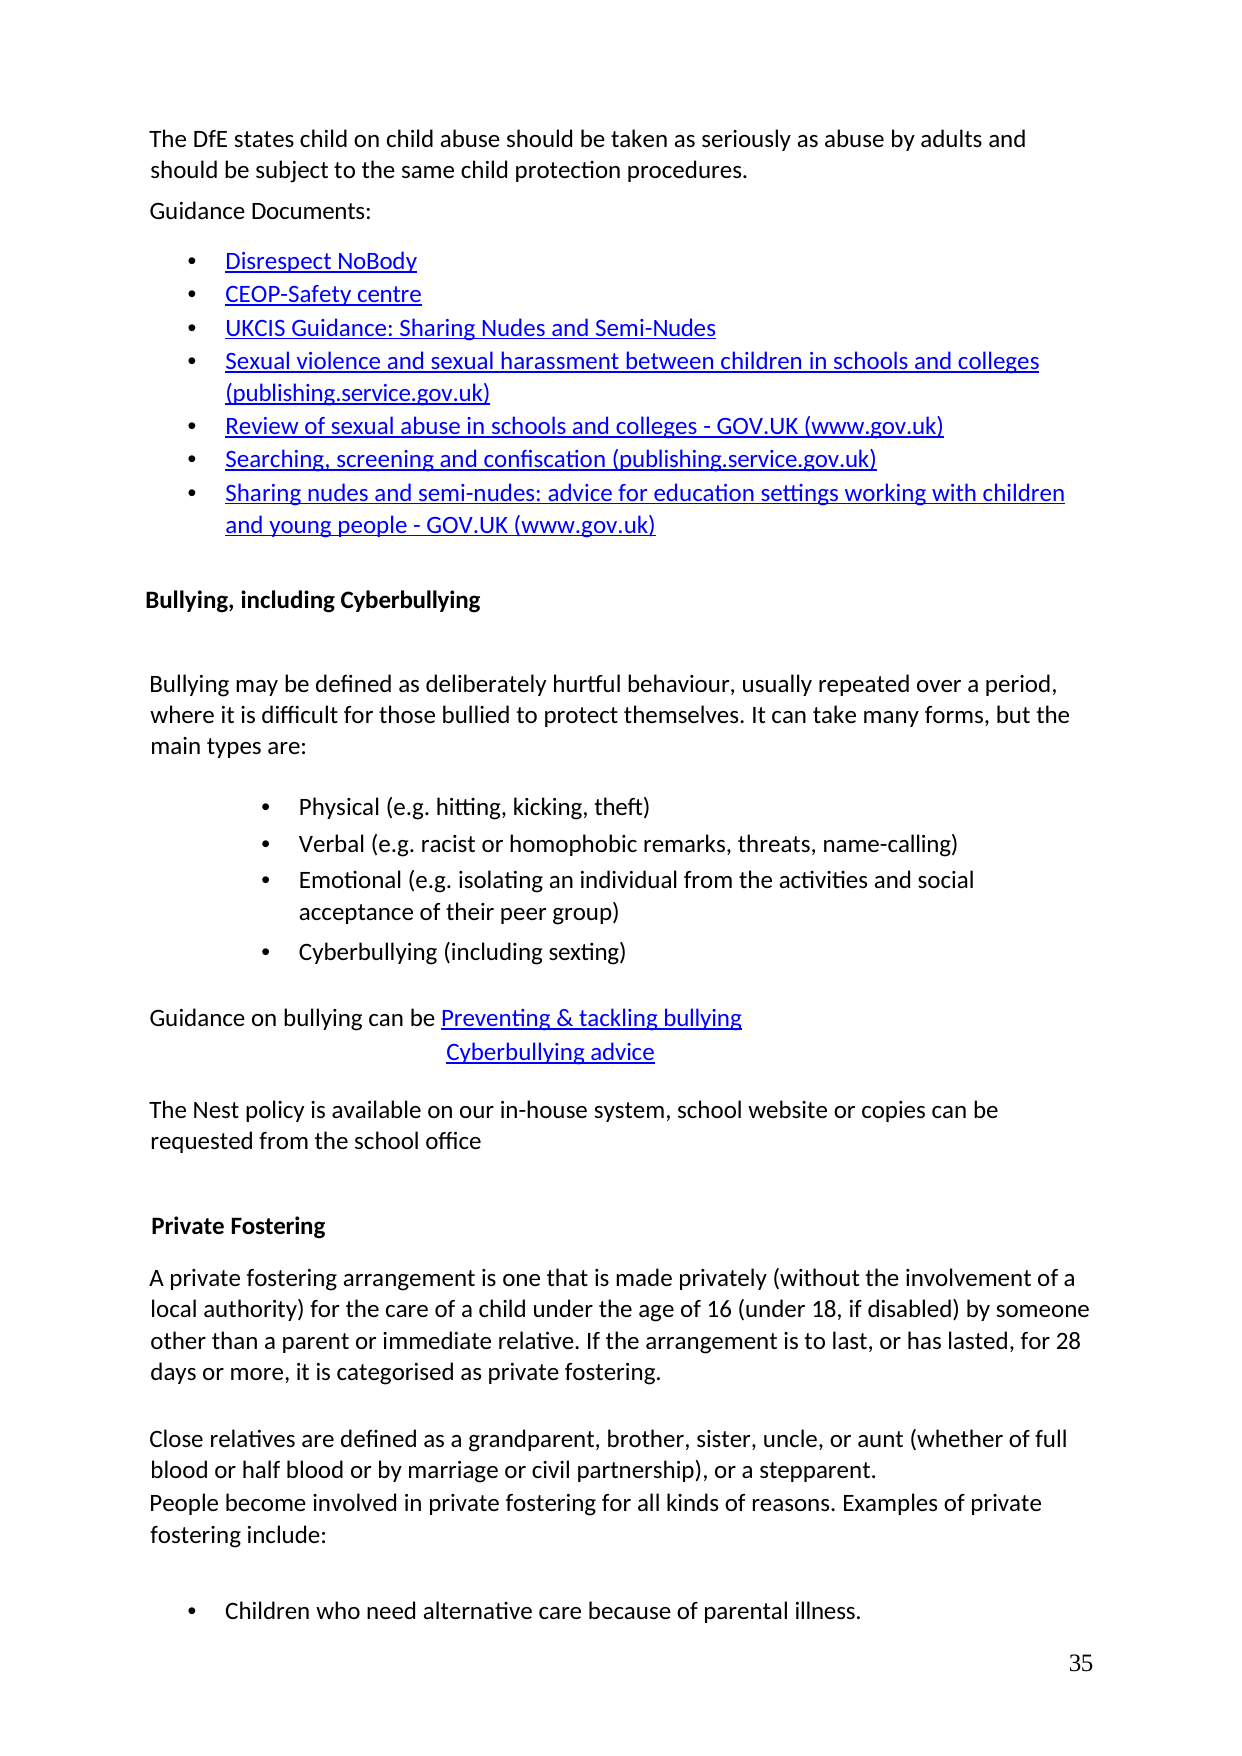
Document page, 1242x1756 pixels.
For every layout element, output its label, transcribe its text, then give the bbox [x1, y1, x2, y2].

list Review of sexual abuse in schools and colleges - GOV.UK (www.gov.uk) [187, 410, 1242, 441]
list UKCIS Guidance: Sharing Nudes and Semi-Nudes [187, 312, 1242, 342]
text Guidance on bullying can be Preventing & tackling bullying [149, 1002, 1242, 1033]
list Physical (e.g. hitting, kicking, theft) [261, 791, 1242, 822]
list Emotional (e.g. isolating an individual from the activities and social acceptance of their peer group) [261, 865, 977, 927]
text Guidance Documents: [149, 195, 1242, 226]
list Sharing nudes and semi-nudes: advice for education settings working with children and young people - GOV.UK (www.gov.uk) [187, 477, 1068, 539]
list Verbal (e.g. racist or homophobic remarks, threats, name-calling) [261, 828, 1242, 859]
subtitle Private Fostering [151, 1211, 1242, 1241]
list Cyberbullying (including sexting) [261, 936, 1242, 967]
text The Nest policy is available on our in-house system, school website or copies can be requested from the school office [149, 1094, 1095, 1156]
text A private fostering arrangement is one that is made privately (without the involvement of a local authority) for the care of a child under the age of 16 (under 18, if disabled) by someone other than a parent or immediate relative. If the arrangement is to last, or has lasted, for 28 days or more, it is categorised as private fostering. [149, 1262, 1095, 1387]
text People become involved in private fostering for all kinds of reasons. Examples of private fostering include: [149, 1487, 1079, 1549]
list Sexual violence and sexual harassment between children in schools and colleges (publishing.service.gov.uk) [187, 345, 1041, 407]
list CEOP-Safety centre [187, 278, 1242, 309]
list Children who need alternative care because of parental illness. [187, 1595, 1242, 1626]
text Close relatives are defined as a grandparent, brother, sister, uncle, or aunt (whether of full blood or half blood or by marriage or civil partnership), or a stepparent. [149, 1423, 1079, 1485]
text Bullying may be defined as deliberately hurtful behaviour, usually repeated over a period, where it is difficult for those bullied to protect themselves. It can take many forms, but the main types are: [149, 668, 1079, 761]
list Disrespect NoBody [187, 245, 1242, 276]
subtitle Bullying, including Cyberbullying [145, 584, 1242, 614]
text Cyberbullying advice [54, 1036, 1046, 1066]
list Searching, screening and confiscation (publishing.service.gov.uk) [187, 443, 1242, 474]
text The DfE states child on child abuse should be taken as seriously as abuse by adults and should be subject to the same child protection procedures. [149, 123, 1079, 185]
